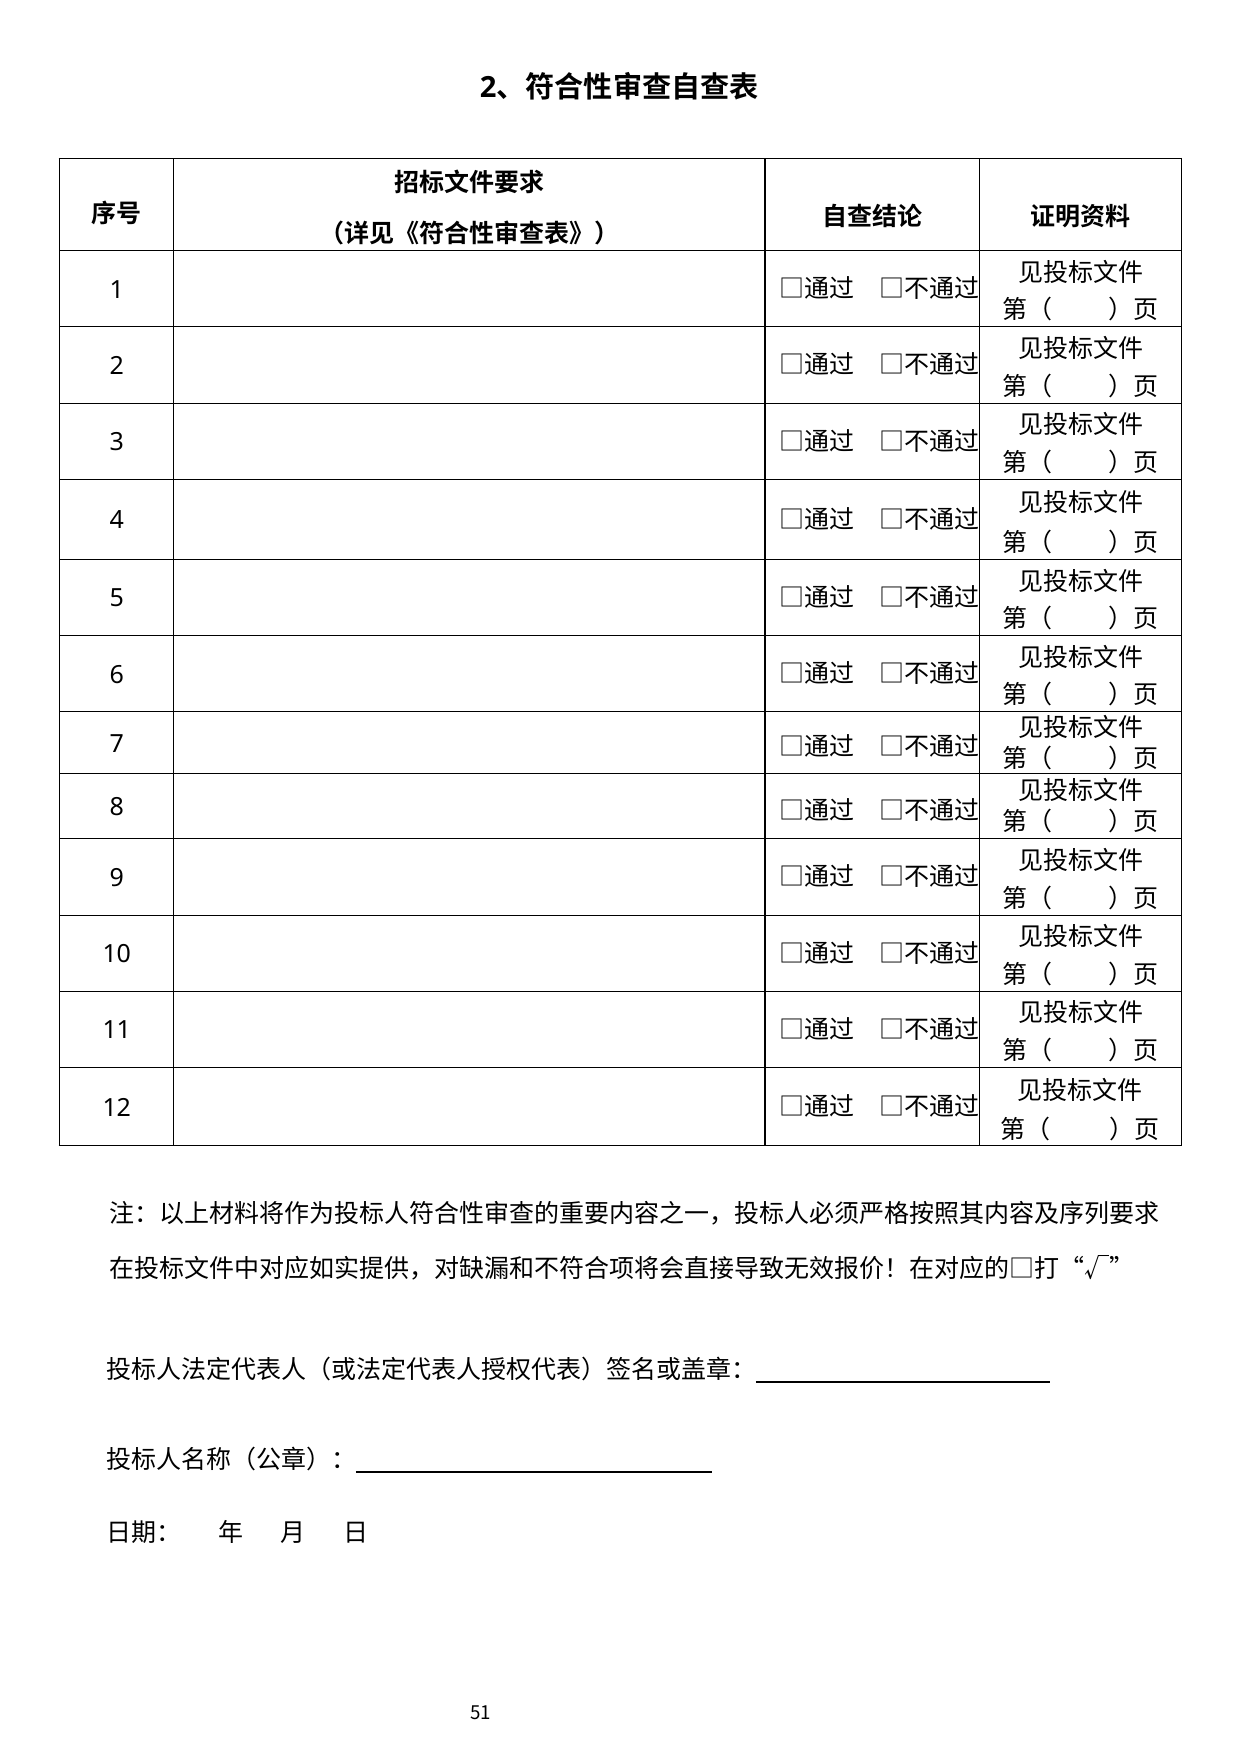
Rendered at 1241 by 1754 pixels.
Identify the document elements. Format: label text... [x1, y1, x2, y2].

table_cell 见投标文件 第（ ）页 [980, 560, 1181, 635]
text 日期： 年 月 日 [106, 1512, 1181, 1548]
table_cell 2 [60, 327, 173, 402]
table_cell 4 [60, 480, 173, 559]
table_cell 5 [60, 560, 173, 635]
table_cell [174, 712, 764, 773]
table_cell 见投标文件 第（ ）页 [980, 327, 1181, 402]
table_cell [174, 560, 764, 635]
table_cell [174, 774, 764, 838]
table_cell [174, 480, 764, 559]
text 投标人名称（公章）： [106, 1440, 1096, 1476]
table_cell 10 [60, 916, 173, 991]
table_cell □通过 □不通过 [766, 404, 979, 478]
table_cell 见投标文件 第（ ）页 [980, 1068, 1181, 1145]
table_cell [174, 636, 764, 711]
table_cell □通过 □不通过 [766, 839, 979, 914]
table_cell □通过 □不通过 [766, 1068, 979, 1145]
table_cell 见投标文件 第（ ）页 [980, 992, 1181, 1067]
table_cell 12 [60, 1068, 173, 1145]
table_cell □通过 □不通过 [766, 327, 979, 402]
table_cell [174, 1068, 764, 1145]
table_cell 见投标文件 第（ ）页 [980, 404, 1181, 478]
table_cell 11 [60, 992, 173, 1067]
table_cell [174, 916, 764, 991]
table_cell [174, 992, 764, 1067]
table_cell □通过 □不通过 [766, 774, 979, 838]
table_cell □通过 □不通过 [766, 992, 979, 1067]
table_cell 见投标文件 第（ ）页 [980, 774, 1181, 838]
table_header 证明资料 [980, 159, 1181, 250]
table_cell □通过 □不通过 [766, 712, 979, 773]
table_cell □通过 □不通过 [766, 251, 979, 326]
table_cell 8 [60, 774, 173, 838]
text 注：以上材料将作为投标人符合性审查的重要内容之一，投标人必须严格按照其内容及序列要求在投标文件中对应如实提供，对缺漏和不符合项将会直接导致无效报价！在对应的□打“√” [109, 1194, 1181, 1284]
table_header 招标文件要求 （详见《符合性审查表》） [174, 159, 764, 250]
table_cell 见投标文件 第（ ）页 [980, 251, 1181, 326]
table_cell 见投标文件 第（ ）页 [980, 839, 1181, 914]
table_cell [174, 839, 764, 914]
table_header 序号 [60, 159, 173, 250]
table_cell 3 [60, 404, 173, 478]
table_cell □通过 □不通过 [766, 916, 979, 991]
table_cell □通过 □不通过 [766, 480, 979, 559]
table_cell 7 [60, 712, 173, 773]
table_cell 1 [60, 251, 173, 326]
table_cell 见投标文件 第（ ）页 [980, 916, 1181, 991]
table_cell 见投标文件 第（ ）页 [980, 480, 1181, 559]
text 投标人法定代表人（或法定代表人授权代表）签名或盖章： [106, 1350, 1096, 1386]
table_cell [174, 251, 764, 326]
table_cell □通过 □不通过 [766, 560, 979, 635]
table_cell 见投标文件 第（ ）页 [980, 636, 1181, 711]
table_cell 见投标文件 第（ ）页 [980, 712, 1181, 773]
table_cell 6 [60, 636, 173, 711]
table_cell □通过 □不通过 [766, 636, 979, 711]
table_cell [174, 404, 764, 478]
text 2、符合性审查自查表 [191, 63, 1047, 106]
table_header 自查结论 [766, 159, 979, 250]
table_cell 9 [60, 839, 173, 914]
table_cell [174, 327, 764, 402]
